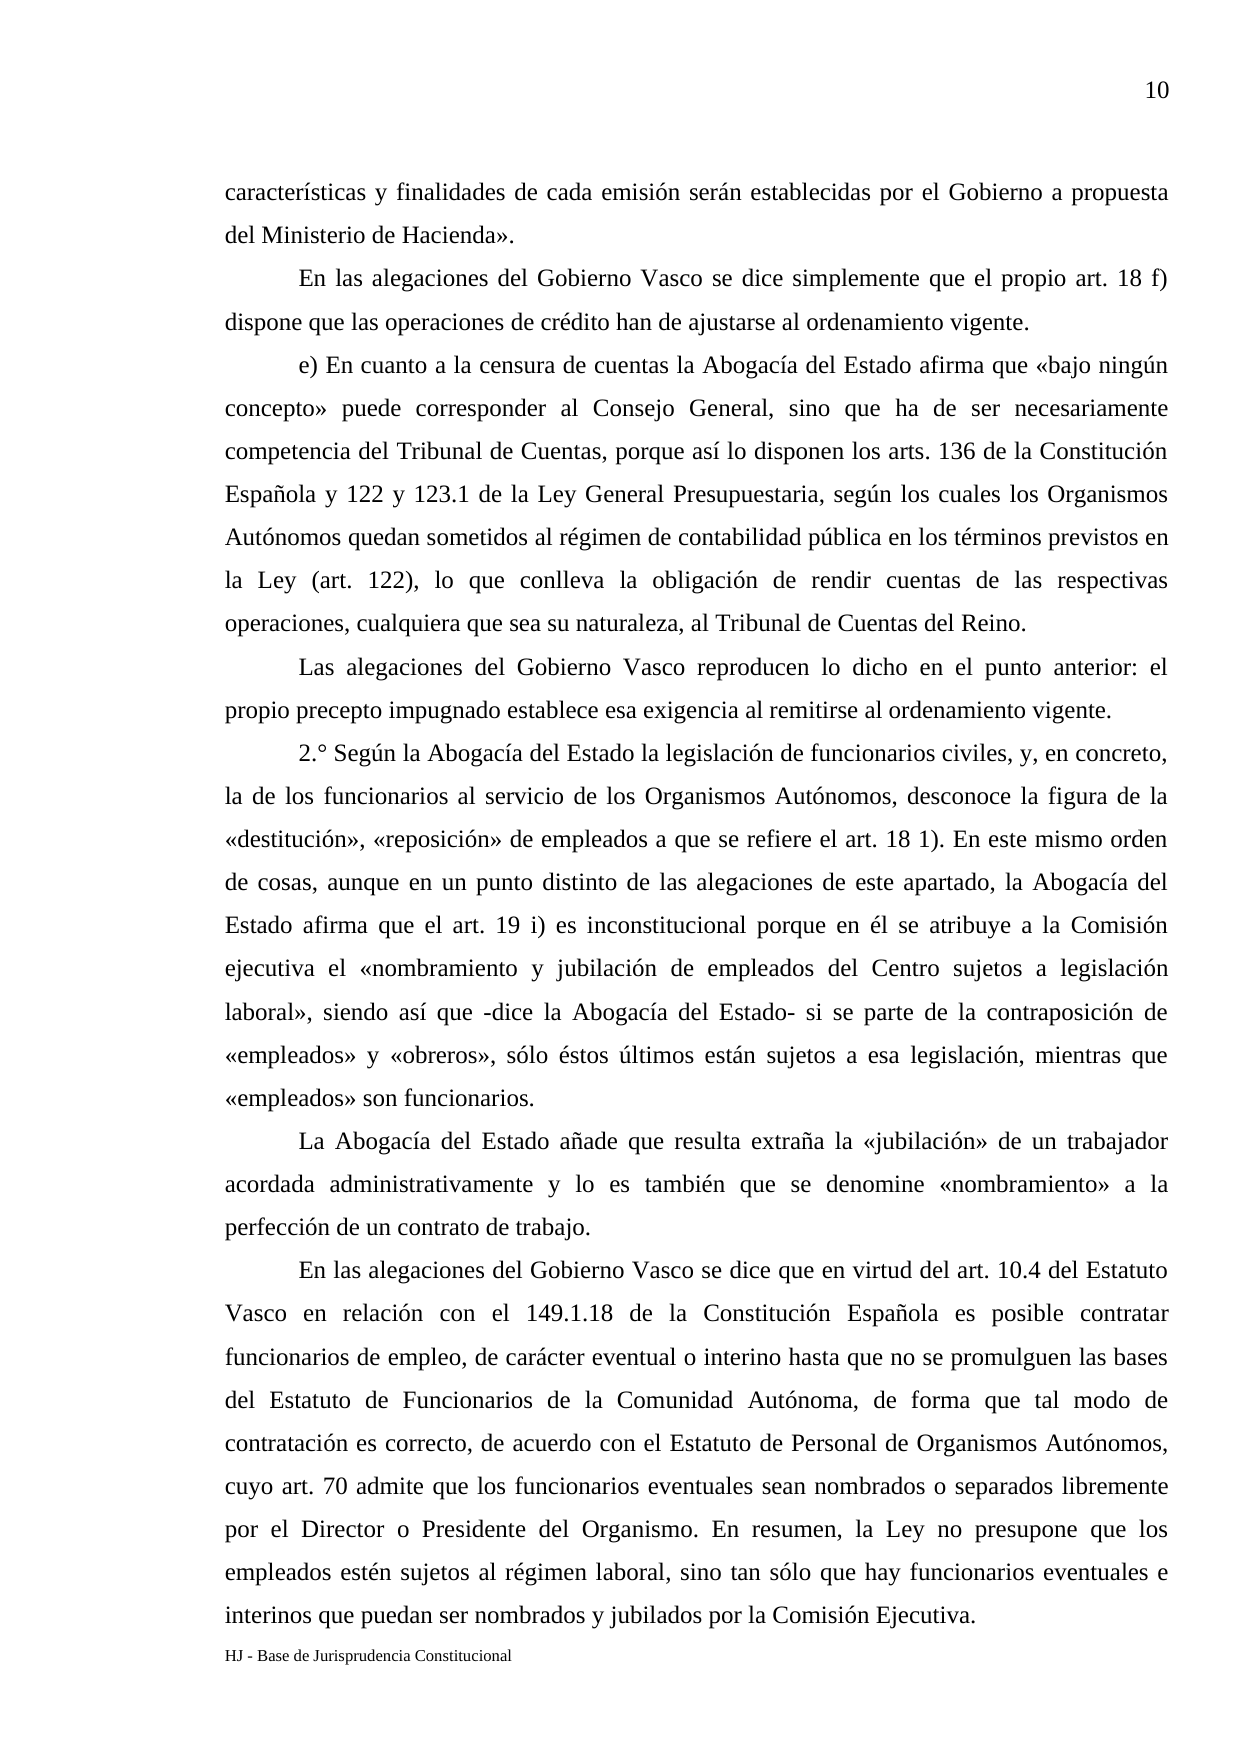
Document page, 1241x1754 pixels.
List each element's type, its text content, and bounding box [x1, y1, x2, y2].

text e) En cuanto a la censura de cuentas la Abogacía del Estado afirma que «bajo ningún concepto» puede corresponder al Consejo General, sino que ha de ser necesariamente competencia del Tribunal de Cuentas, porque así lo disponen los arts. 136 de la Constitución Española y 122 y 123.1 de la Ley General Presupuestaria, según los cuales los Organismos Autónomos quedan sometidos al régimen de contabilidad pública en los términos previstos en la Ley (art. 122), lo que conlleva la obligación de rendir cuentas de las respectivas operaciones, cualquiera que sea su naturaleza, al Tribunal de Cuentas del Reino. [224, 350, 1169, 637]
text La Abogacía del Estado añade que resulta extraña la «jubilación» de un trabajador acordada administrativamente y lo es también que se denomine «nombramiento» a la perfección de un contrato de trabajo. [224, 1126, 1169, 1241]
text 2.° Según la Abogacía del Estado la legislación de funcionarios civiles, y, en concreto, la de los funcionarios al servicio de los Organismos Autónomos, desconoce la figura de la «destitución», «reposición» de empleados a que se refiere el art. 18 1). En este mismo orden de cosas, aunque en un punto distinto de las alegaciones de este apartado, la Abogacía del Estado afirma que el art. 19 i) es inconstitucional porque en él se atribuye a la Comisión ejecutiva el «nombramiento y jubilación de empleados del Centro sujetos a legislación laboral», siendo así que -dice la Abogacía del Estado- si se parte de la contraposición de «empleados» y «obreros», sólo éstos últimos están sujetos a esa legislación, mientras que «empleados» son funcionarios. [224, 738, 1169, 1112]
text En las alegaciones del Gobierno Vasco se dice simplemente que el propio art. 18 f) dispone que las operaciones de crédito han de ajustarse al ordenamiento vigente. [224, 263, 1169, 335]
text Las alegaciones del Gobierno Vasco reproducen lo dicho en el punto anterior: el propio precepto impugnado establece esa exigencia al remitirse al ordenamiento vigente. [224, 652, 1169, 723]
text En las alegaciones del Gobierno Vasco se dice que en virtud del art. 10.4 del Estatuto Vasco en relación con el 149.1.18 de la Constitución Española es posible contratar funcionarios de empleo, de carácter eventual o interino hasta que no se promulguen las bases del Estatuto de Funcionarios de la Comunidad Autónoma, de forma que tal modo de contratación es correcto, de acuerdo con el Estatuto de Personal de Organismos Autónomos, cuyo art. 70 admite que los funcionarios eventuales sean nombrados o separados libremente por el Director o Presidente del Organismo. En resumen, la Ley no presupone que los empleados estén sujetos al régimen laboral, sino tan sólo que hay funcionarios eventuales e interinos que puedan ser nombrados y jubilados por la Comisión Ejecutiva. [224, 1255, 1169, 1629]
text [224, 177, 1169, 249]
